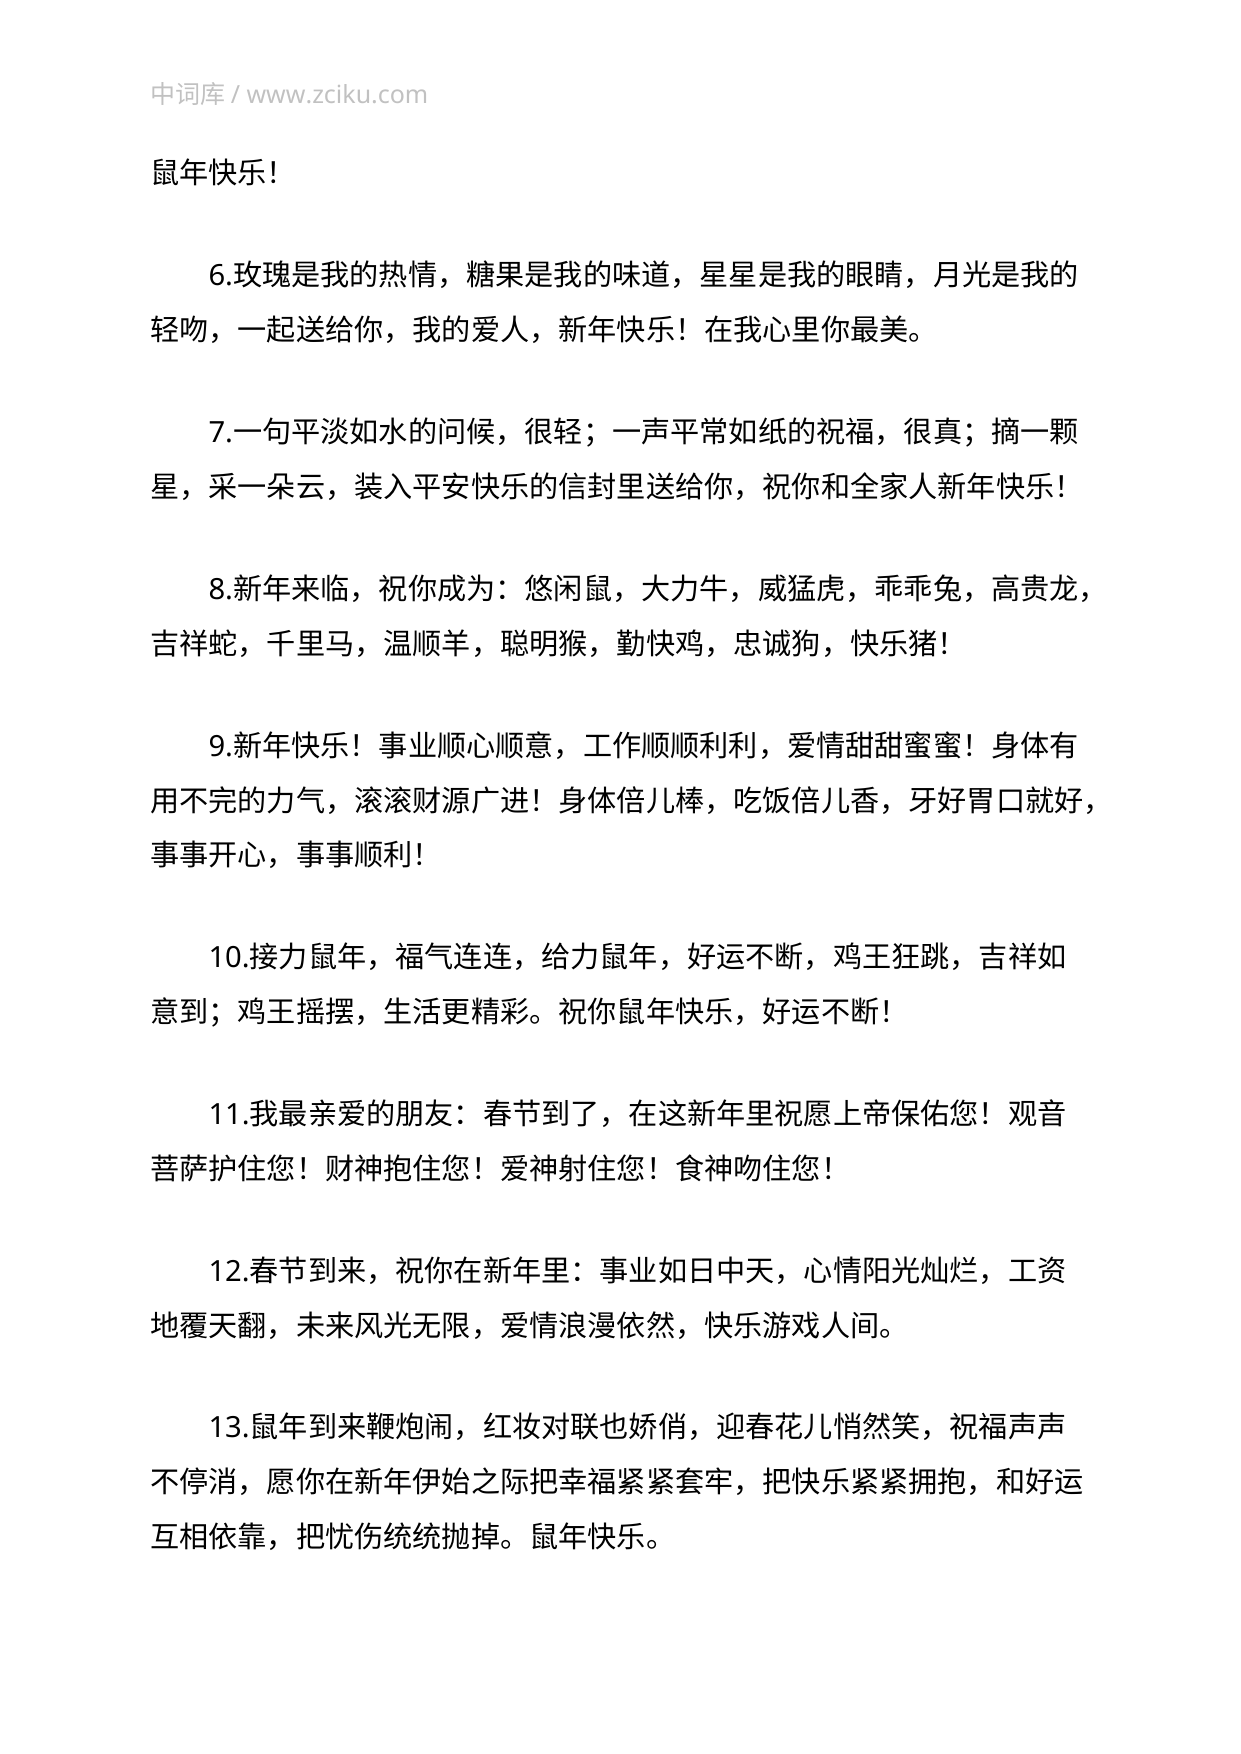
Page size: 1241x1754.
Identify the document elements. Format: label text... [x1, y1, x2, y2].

text 8.新年来临，祝你成为：悠闲鼠，大力牛，威猛虎，乖乖兔，高贵龙，吉祥蛇，千里马，温顺羊，聪明猴，勤快鸡，忠诚狗，快乐猪！ [150, 565, 1090, 663]
text 7.一句平淡如水的问候，很轻；一声平常如纸的祝福，很真；摘一颗星，采一朵云，装入平安快乐的信封里送给你，祝你和全家人新年快乐！ [150, 408, 1090, 506]
text 9.新年快乐！事业顺心顺意，工作顺顺利利，爱情甜甜蜜蜜！身体有用不完的力气，滚滚财源广进！身体倍儿棒，吃饭倍儿香，牙好胃口就好，事事开心，事事顺利！ [150, 722, 1090, 874]
text 10.接力鼠年，福气连连，给力鼠年，好运不断，鸡王狂跳，吉祥如意到；鸡王摇摆，生活更精彩。祝你鼠年快乐，好运不断！ [150, 934, 1090, 1031]
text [150, 150, 1090, 192]
text 12.春节到来，祝你在新年里：事业如日中天，心情阳光灿烂，工资地覆天翻，未来风光无限，爱情浪漫依然，快乐游戏人间。 [150, 1247, 1090, 1344]
text 13.鼠年到来鞭炮闹，红妆对联也娇俏，迎春花儿悄然笑，祝福声声不停消，愿你在新年伊始之际把幸福紧紧套牢，把快乐紧紧拥抱，和好运互相依靠，把忧伤统统抛掉。鼠年快乐。 [150, 1404, 1090, 1556]
text 11.我最亲爱的朋友：春节到了，在这新年里祝愿上帝保佑您！观音菩萨护住您！财神抱住您！爱神射住您！食神吻住您！ [150, 1091, 1090, 1188]
text 6.玫瑰是我的热情，糖果是我的味道，星星是我的眼睛，月光是我的轻吻，一起送给你，我的爱人，新年快乐！在我心里你最美。 [150, 252, 1090, 349]
